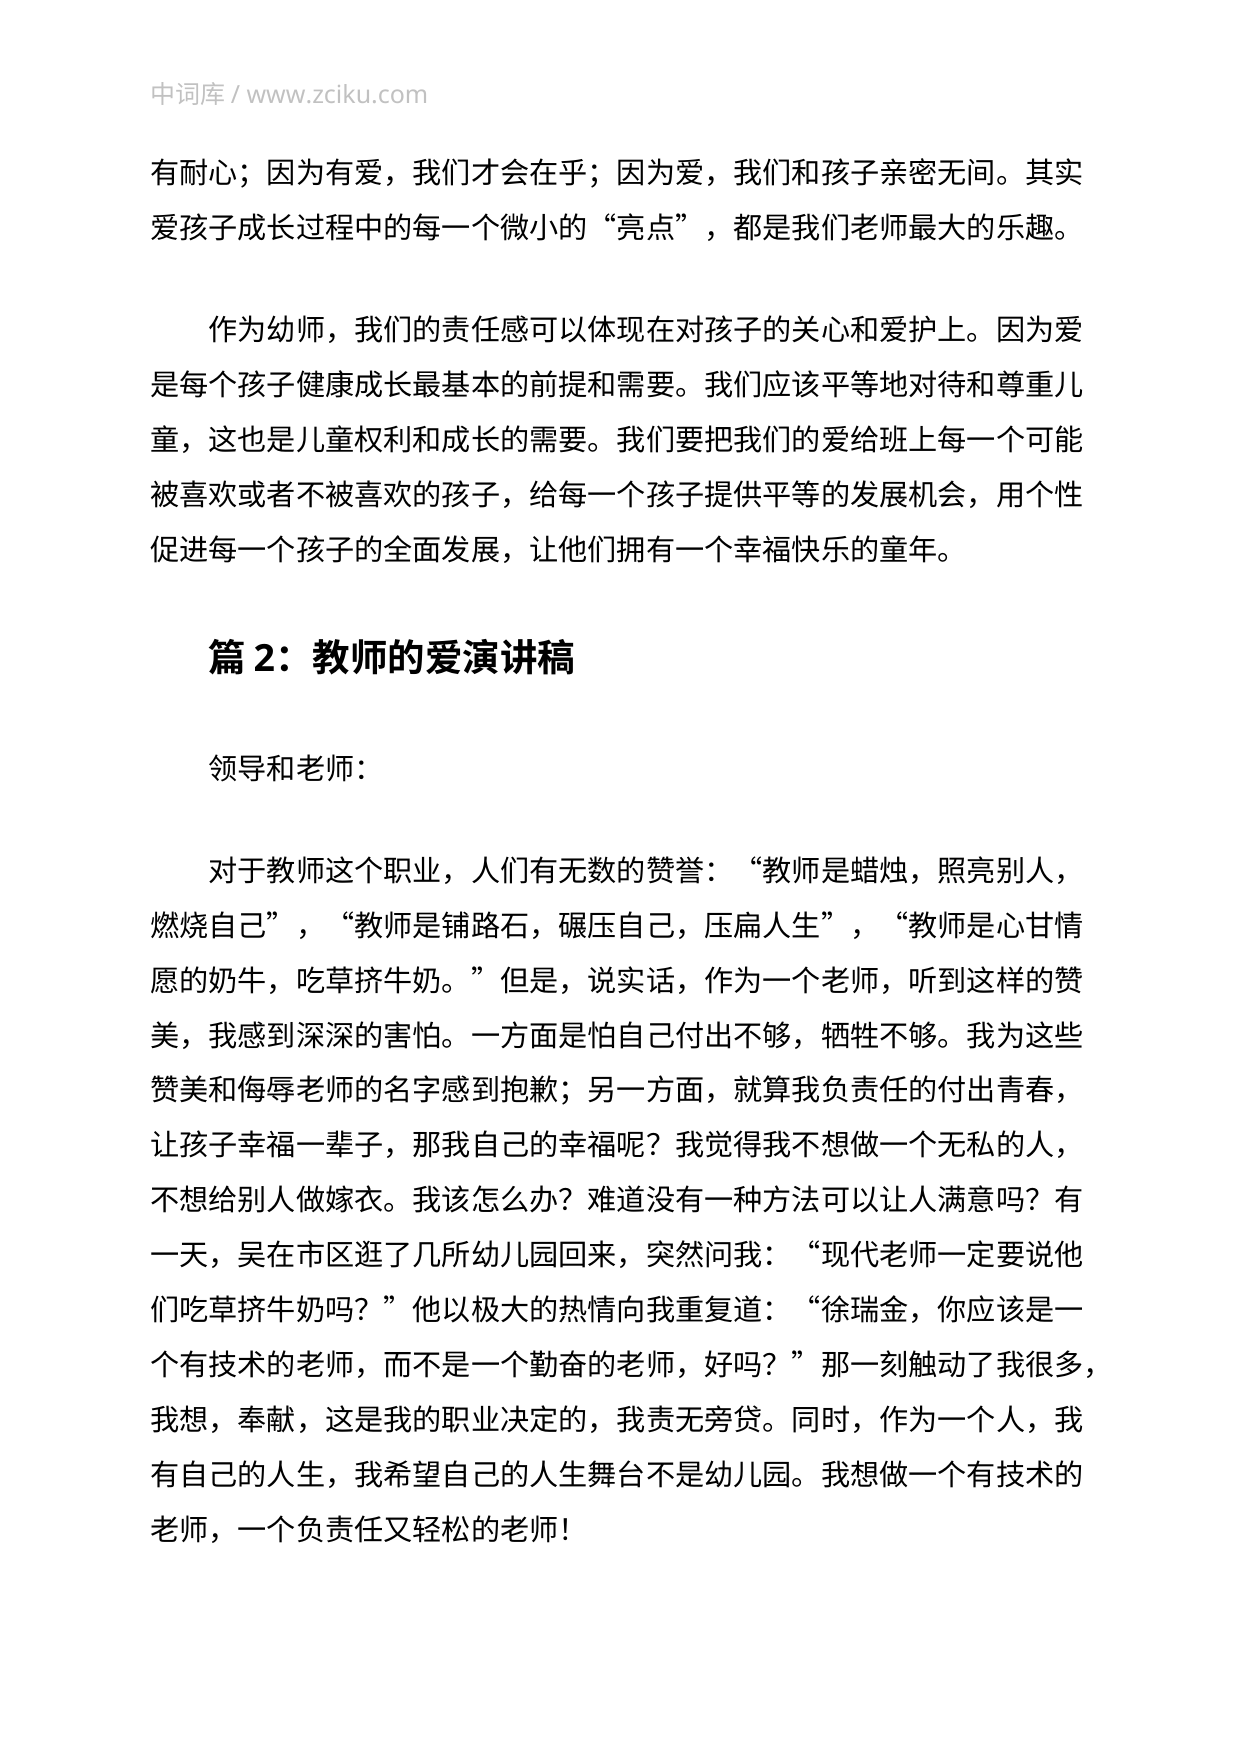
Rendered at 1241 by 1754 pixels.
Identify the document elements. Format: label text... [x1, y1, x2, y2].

text 篇2：教师的爱演讲稿 [150, 628, 1090, 682]
text 领导和老师： [150, 746, 1090, 788]
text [150, 150, 1090, 247]
text 作为幼师，我们的责任感可以体现在对孩子的关心和爱护上。因为爱是每个孩子健康成长最基本的前提和需要。我们应该平等地对待和尊重儿童，这也是儿童权利和成长的需要。我们要把我们的爱给班上每一个可能被喜欢或者不被喜欢的孩子，给每一个孩子提供平等的发展机会，用个性促进每一个孩子的全面发展，让他们拥有一个幸福快乐的童年。 [150, 307, 1090, 568]
text 对于教师这个职业，人们有无数的赞誉：“教师是蜡烛，照亮别人，燃烧自己”，“教师是铺路石，碾压自己，压扁人生”，“教师是心甘情愿的奶牛，吃草挤牛奶。”但是，说实话，作为一个老师，听到这样的赞美，我感到深深的害怕。一方面是怕自己付出不够，牺牲不够。我为这些赞美和侮辱老师的名字感到抱歉；另一方面，就算我负责任的付出青春，让孩子幸福一辈子，那我自己的幸福呢？我觉得我不想做一个无私的人，不想给别人做嫁衣。我该怎么办？难道没有一种方法可以让人满意吗？有一天，吴在市区逛了几所幼儿园回来，突然问我：“现代老师一定要说他们吃草挤牛奶吗？”他以极大的热情向我重复道：“徐瑞金，你应该是一个有技术的老师，而不是一个勤奋的老师，好吗？”那一刻触动了我很多，我想，奉献，这是我的职业决定的，我责无旁贷。同时，作为一个人，我有自己的人生，我希望自己的人生舞台不是幼儿园。我想做一个有技术的老师，一个负责任又轻松的老师！ [150, 847, 1090, 1548]
